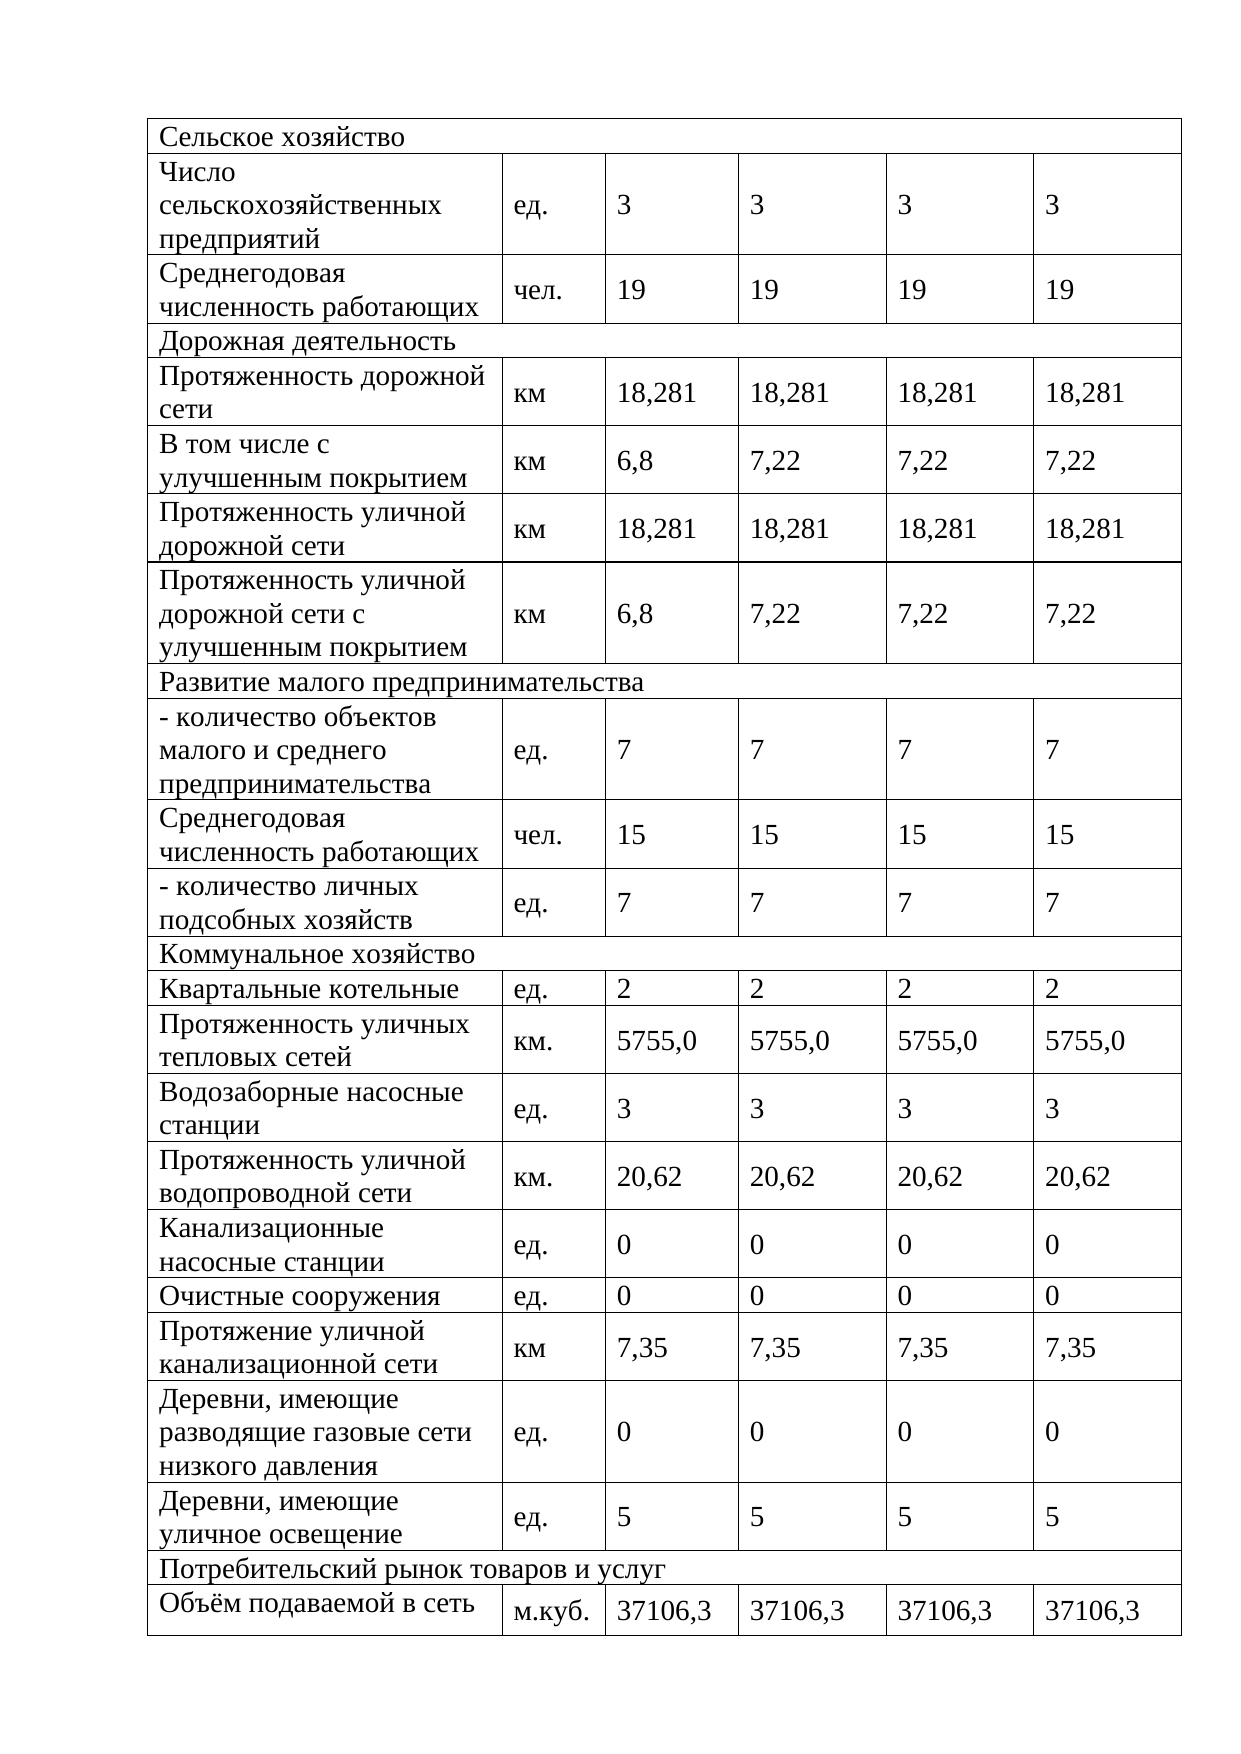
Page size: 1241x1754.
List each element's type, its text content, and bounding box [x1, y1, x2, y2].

table_cell Протяженность дорожной сети [148, 358, 502, 425]
table_cell 18,281 [606, 494, 738, 561]
table_cell км [503, 426, 605, 493]
table_cell Очистные сооружения [148, 1278, 502, 1312]
table_cell 18,281 [739, 494, 886, 561]
table_cell км. [503, 1006, 605, 1073]
table_cell 5 [739, 1483, 886, 1550]
table_cell 0 [887, 1381, 1033, 1482]
table_cell 15 [887, 800, 1033, 867]
table_cell 7,22 [739, 563, 886, 663]
table_cell 7 [887, 869, 1033, 936]
table_cell чел. [503, 800, 605, 867]
table_cell 5 [606, 1483, 738, 1550]
table_cell 19 [739, 255, 886, 322]
table_cell 20,62 [606, 1142, 738, 1209]
table_cell Число сельскохозяйственных предприятий [148, 154, 502, 254]
table_cell 7,22 [1034, 563, 1181, 663]
table_cell км [503, 494, 605, 561]
table_cell 37106,3 [1034, 1585, 1181, 1635]
table_cell м.куб. [503, 1585, 605, 1635]
table_cell 15 [739, 800, 886, 867]
table_cell 3 [1034, 154, 1181, 254]
table_cell 6,8 [606, 563, 738, 663]
table_cell 7 [739, 869, 886, 936]
table_cell Среднегодовая численность работающих [148, 800, 502, 867]
table_cell - количество объектов малого и среднего предпринимательства [148, 699, 502, 799]
table_cell 19 [887, 255, 1033, 322]
table_cell 7,35 [606, 1313, 738, 1380]
table_cell км. [503, 1142, 605, 1209]
table_cell 0 [606, 1381, 738, 1482]
table_cell 7,35 [739, 1313, 886, 1380]
table_cell ед. [503, 1210, 605, 1277]
table_cell 7 [606, 869, 738, 936]
table_cell Сельское хозяйство [148, 119, 1181, 153]
table_cell 20,62 [739, 1142, 886, 1209]
table_cell 0 [739, 1381, 886, 1482]
table_cell - количество личных подсобных хозяйств [148, 869, 502, 936]
table_cell 2 [606, 971, 738, 1005]
table_cell 7 [887, 699, 1033, 799]
table_cell Канализационные насосные станции [148, 1210, 502, 1277]
table_cell Среднегодовая численность работающих [148, 255, 502, 322]
table_cell Дорожная деятельность [148, 324, 1181, 357]
table_cell 15 [1034, 800, 1181, 867]
table_cell 7,22 [887, 563, 1033, 663]
table_cell 2 [739, 971, 886, 1005]
table_cell 7,22 [739, 426, 886, 493]
table_cell 5 [1034, 1483, 1181, 1550]
table_cell 3 [739, 1074, 886, 1141]
table_cell 20,62 [887, 1142, 1033, 1209]
table_cell Коммунальное хозяйство [148, 937, 1181, 970]
table_cell 5755,0 [1034, 1006, 1181, 1073]
table_cell ед. [503, 1381, 605, 1482]
table_cell чел. [503, 255, 605, 322]
table_cell 20,62 [1034, 1142, 1181, 1209]
table_cell Потребительский рынок товаров и услуг [148, 1551, 1181, 1584]
table_cell Протяженность уличных тепловых сетей [148, 1006, 502, 1073]
table_cell 7 [1034, 869, 1181, 936]
table_cell 18,281 [887, 358, 1033, 425]
table_cell 0 [887, 1210, 1033, 1277]
table_cell 0 [739, 1278, 886, 1312]
table_cell 18,281 [887, 494, 1033, 561]
table_cell 18,281 [739, 358, 886, 425]
table_cell 37106,3 [606, 1585, 738, 1635]
table_cell 7 [606, 699, 738, 799]
table_cell Водозаборные насосные станции [148, 1074, 502, 1141]
table_cell 37106,3 [739, 1585, 886, 1635]
table_cell 5755,0 [739, 1006, 886, 1073]
table_cell 0 [606, 1278, 738, 1312]
table_cell ед. [503, 154, 605, 254]
table_cell 19 [606, 255, 738, 322]
table_cell 15 [606, 800, 738, 867]
table_cell км [503, 1313, 605, 1380]
table_cell ед. [503, 971, 605, 1005]
table_cell Деревни, имеющие разводящие газовые сети низкого давления [148, 1381, 502, 1482]
table_cell 3 [1034, 1074, 1181, 1141]
table_cell 5755,0 [887, 1006, 1033, 1073]
table_cell 18,281 [1034, 494, 1181, 561]
table_cell 37106,3 [887, 1585, 1033, 1635]
table_cell Протяженность уличной дорожной сети с улучшенным покрытием [148, 563, 502, 663]
table_cell 3 [887, 1074, 1033, 1141]
table_cell 2 [887, 971, 1033, 1005]
table_cell 19 [1034, 255, 1181, 322]
table_cell 0 [1034, 1381, 1181, 1482]
table_cell 0 [1034, 1210, 1181, 1277]
table_cell Протяжение уличной канализационной сети [148, 1313, 502, 1380]
table_cell В том числе с улучшенным покрытием [148, 426, 502, 493]
table_cell 2 [1034, 971, 1181, 1005]
table_cell ед. [503, 699, 605, 799]
table_cell ед. [503, 1074, 605, 1141]
table_cell 3 [606, 154, 738, 254]
table_cell 18,281 [606, 358, 738, 425]
table_cell Протяженность уличной водопроводной сети [148, 1142, 502, 1209]
table_cell Квартальные котельные [148, 971, 502, 1005]
table_cell 3 [887, 154, 1033, 254]
table_cell 7,35 [1034, 1313, 1181, 1380]
table_cell 7,22 [1034, 426, 1181, 493]
table_cell 0 [606, 1210, 738, 1277]
table_cell 18,281 [1034, 358, 1181, 425]
table_cell 7,35 [887, 1313, 1033, 1380]
table_cell 0 [739, 1210, 886, 1277]
table_cell ед. [503, 869, 605, 936]
table_cell ед. [503, 1278, 605, 1312]
table_cell ед. [503, 1483, 605, 1550]
table_cell 3 [606, 1074, 738, 1141]
table_cell км [503, 563, 605, 663]
table_cell 7 [739, 699, 886, 799]
table_cell 5 [887, 1483, 1033, 1550]
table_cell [148, 1585, 502, 1635]
table_cell 7 [1034, 699, 1181, 799]
table_cell км [503, 358, 605, 425]
table_cell 3 [739, 154, 886, 254]
table_cell 5755,0 [606, 1006, 738, 1073]
table_cell Протяженность уличной дорожной сети [148, 494, 502, 561]
table_cell 6,8 [606, 426, 738, 493]
table_cell 7,22 [887, 426, 1033, 493]
table_cell 0 [1034, 1278, 1181, 1312]
table_cell 0 [887, 1278, 1033, 1312]
table_cell Развитие малого предпринимательства [148, 664, 1181, 698]
table_cell Деревни, имеющие уличное освещение [148, 1483, 502, 1550]
